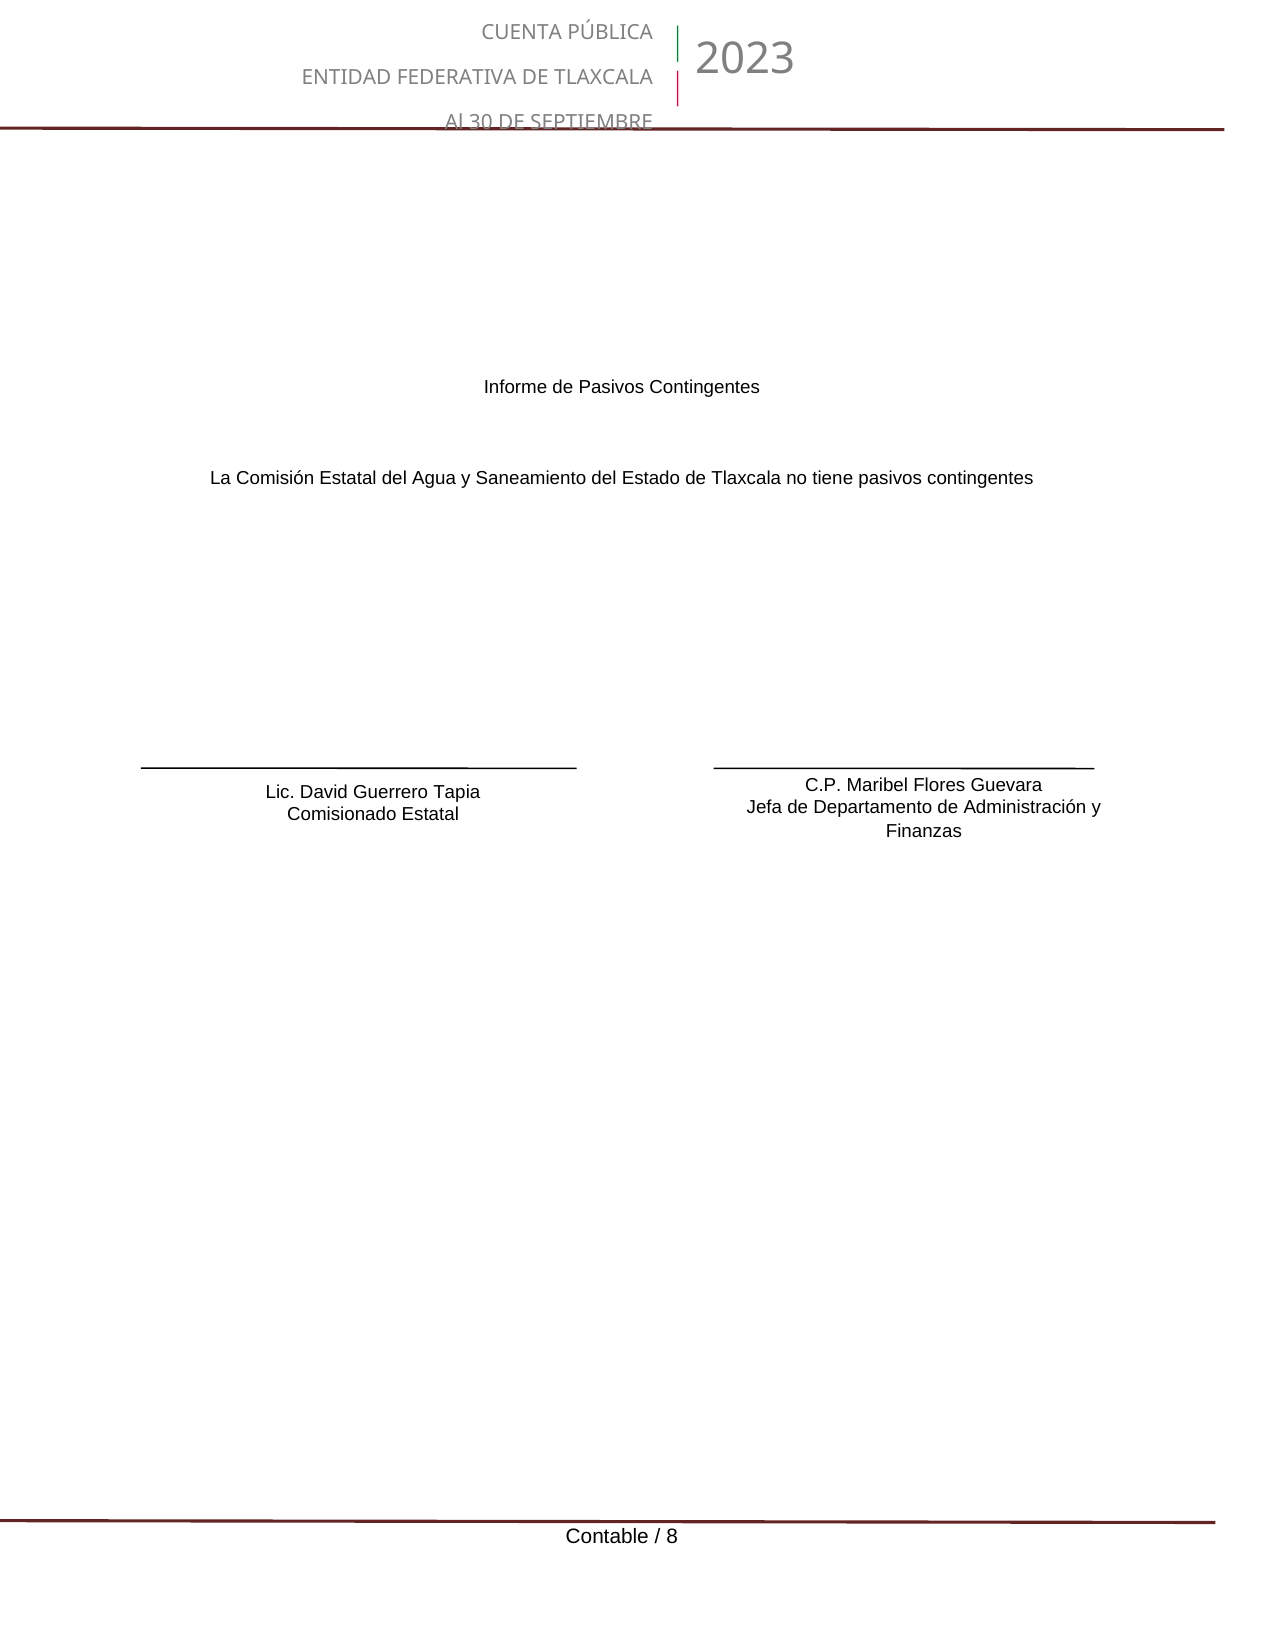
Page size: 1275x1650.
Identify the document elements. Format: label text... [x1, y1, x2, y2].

text Informe de Pasivos Contingentes [118, 376, 1125, 397]
picture [671, 14, 691, 110]
text La Comisión Estatal del Agua y Saneamiento del Estado de Tlaxcala no tiene pasivos contingentes [118, 467, 1125, 489]
